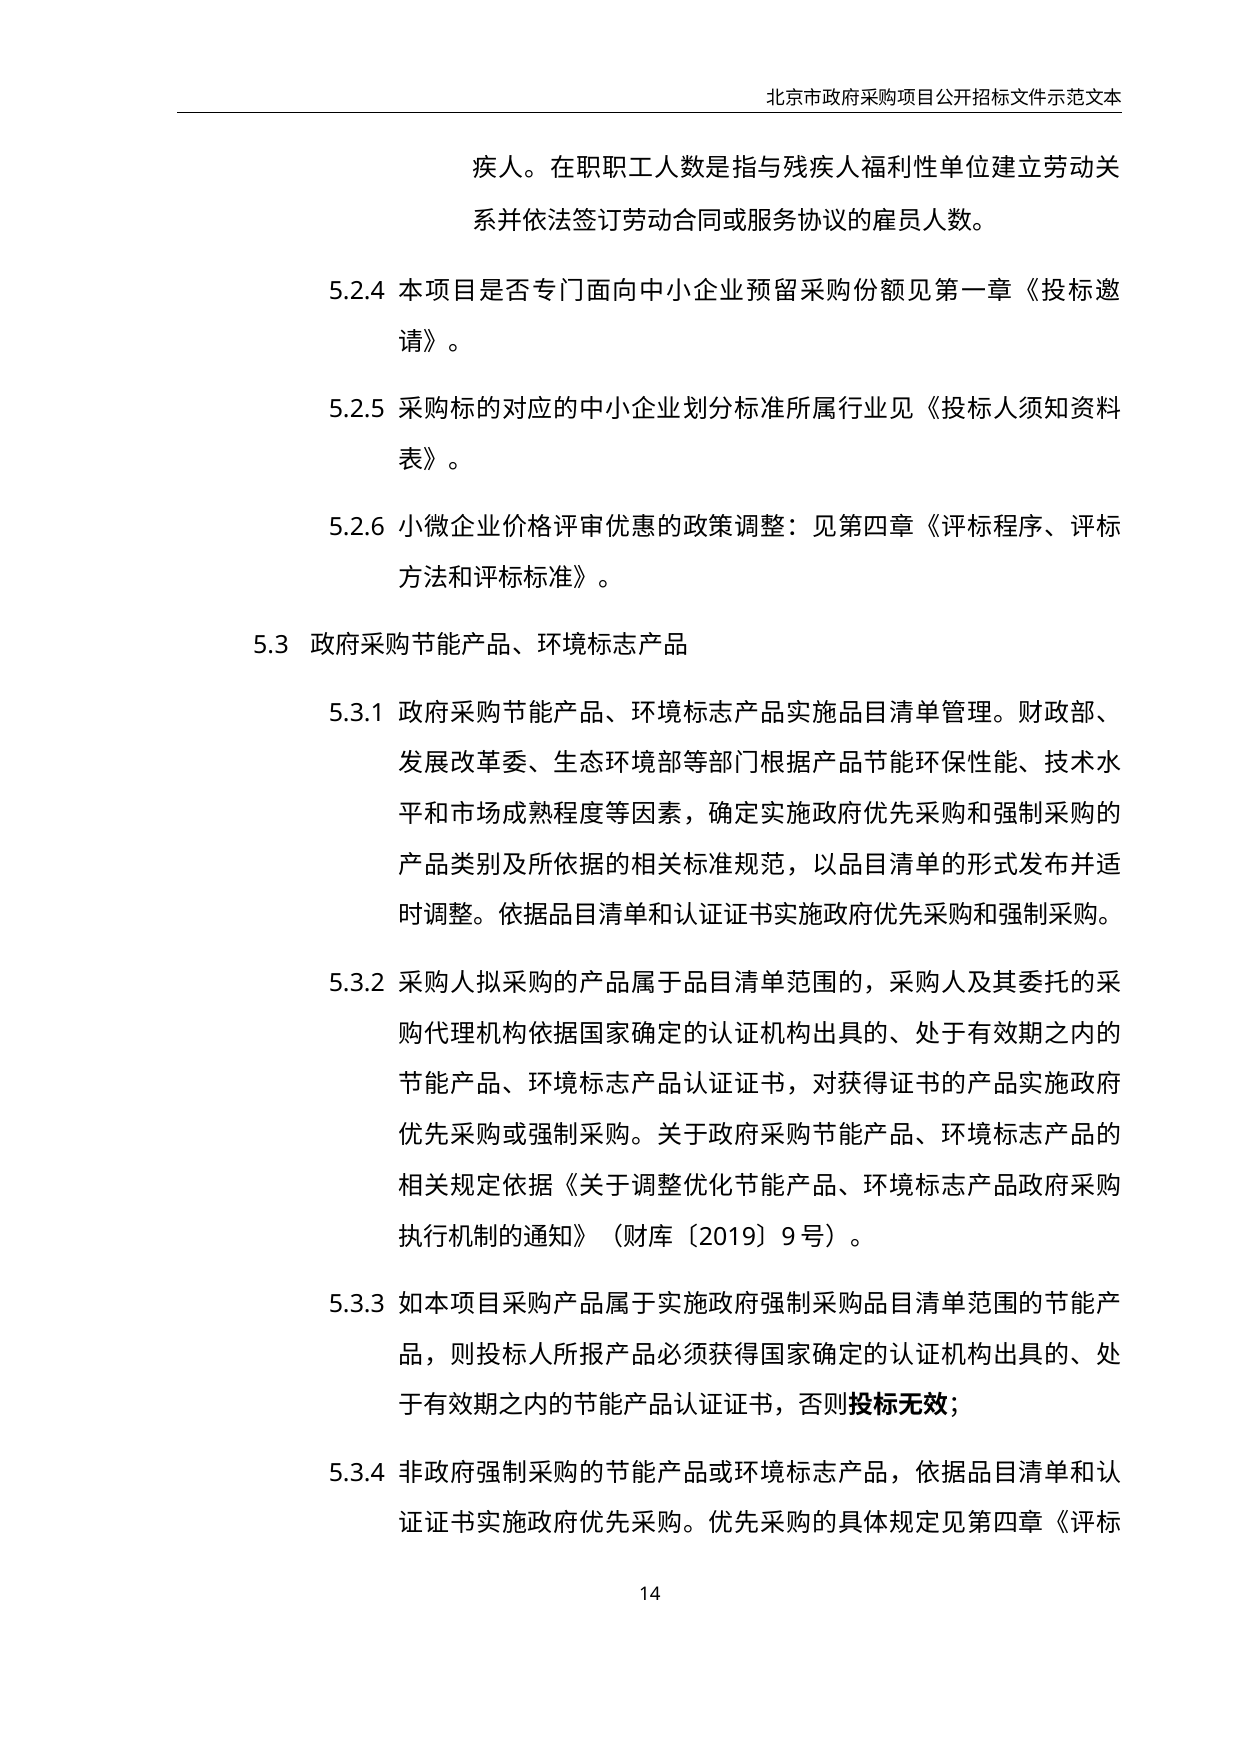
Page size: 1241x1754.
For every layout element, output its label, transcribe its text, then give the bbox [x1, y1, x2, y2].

list 采购标的对应的中小企业划分标准所属行业见《投标人须知资料表》。 [328, 388, 1122, 475]
list 如本项目采购产品属于实施政府强制采购品目清单范围的节能产品，则投标人所报产品必须获得国家确定的认证机构出具的、处于有效期之内的节能产品认证证书，否则投标无效； [328, 1283, 1122, 1421]
list 采购人拟采购的产品属于品目清单范围的，采购人及其委托的采购代理机构依据国家确定的认证机构出具的、处于有效期之内的节能产品、环境标志产品认证证书，对获得证书的产品实施政府优先采购或强制采购。关于政府采购节能产品、环境标志产品的相关规定依据《关于调整优化节能产品、环境标志产品政府采购执行机制的通知》（财库〔2019〕9号）。 [328, 962, 1122, 1252]
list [354, 148, 1122, 237]
list 本项目是否专门面向中小企业预留采购份额见第一章《投标邀请》。 [328, 270, 1122, 357]
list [328, 1452, 1122, 1539]
list 政府采购节能产品、环境标志产品 [253, 624, 1106, 661]
list 政府采购节能产品、环境标志产品实施品目清单管理。财政部、发展改革委、生态环境部等部门根据产品节能环保性能、技术水平和市场成熟程度等因素，确定实施政府优先采购和强制采购的产品类别及所依据的相关标准规范，以品目清单的形式发布并适时调整。依据品目清单和认证证书实施政府优先采购和强制采购。 [328, 692, 1122, 931]
list 小微企业价格评审优惠的政策调整：见第四章《评标程序、评标方法和评标标准》。 [328, 506, 1122, 593]
